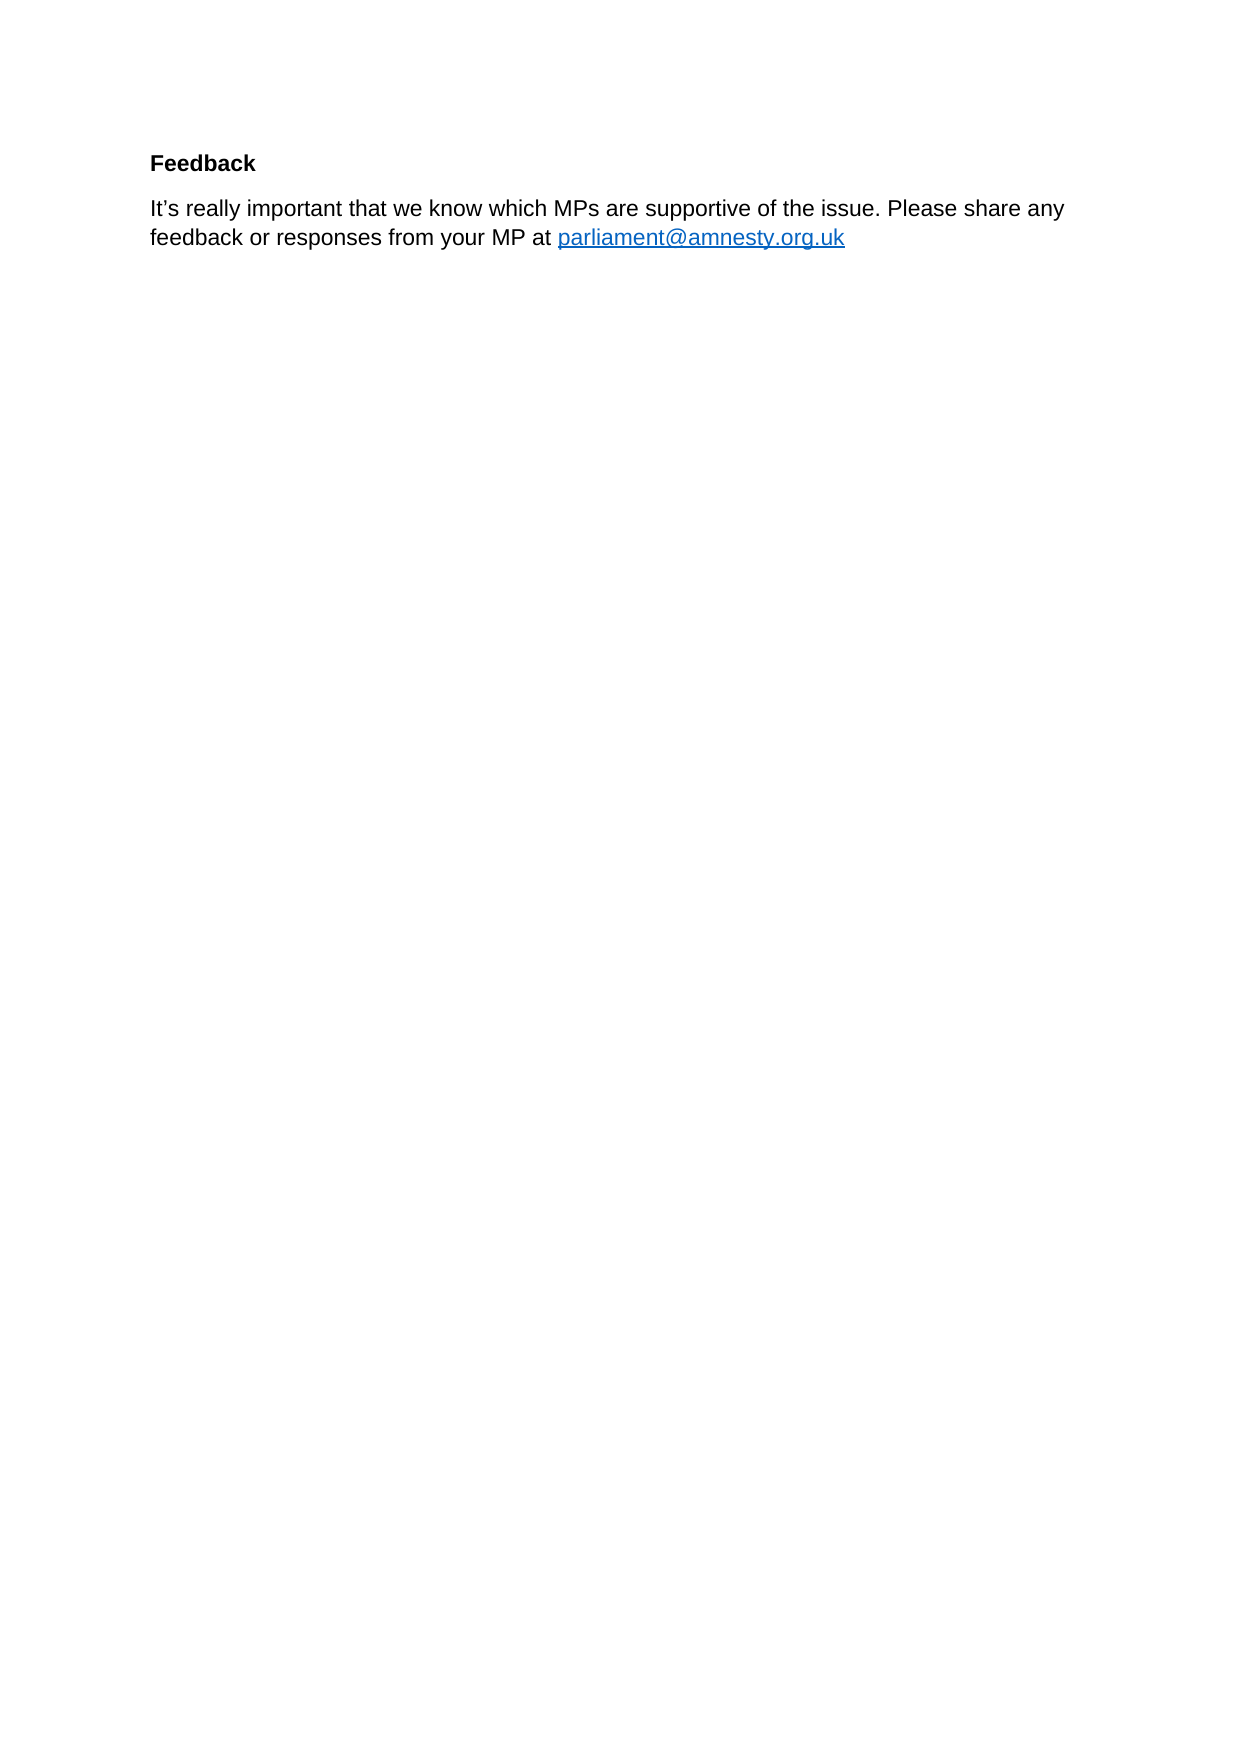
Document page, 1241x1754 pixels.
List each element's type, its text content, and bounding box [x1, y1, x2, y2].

text It’s really important that we know which MPs are supportive of the issue. Please share any feedback or responses from your MP at parliament@amnesty.org.uk [150, 195, 1090, 250]
text Feedback [150, 150, 1090, 176]
